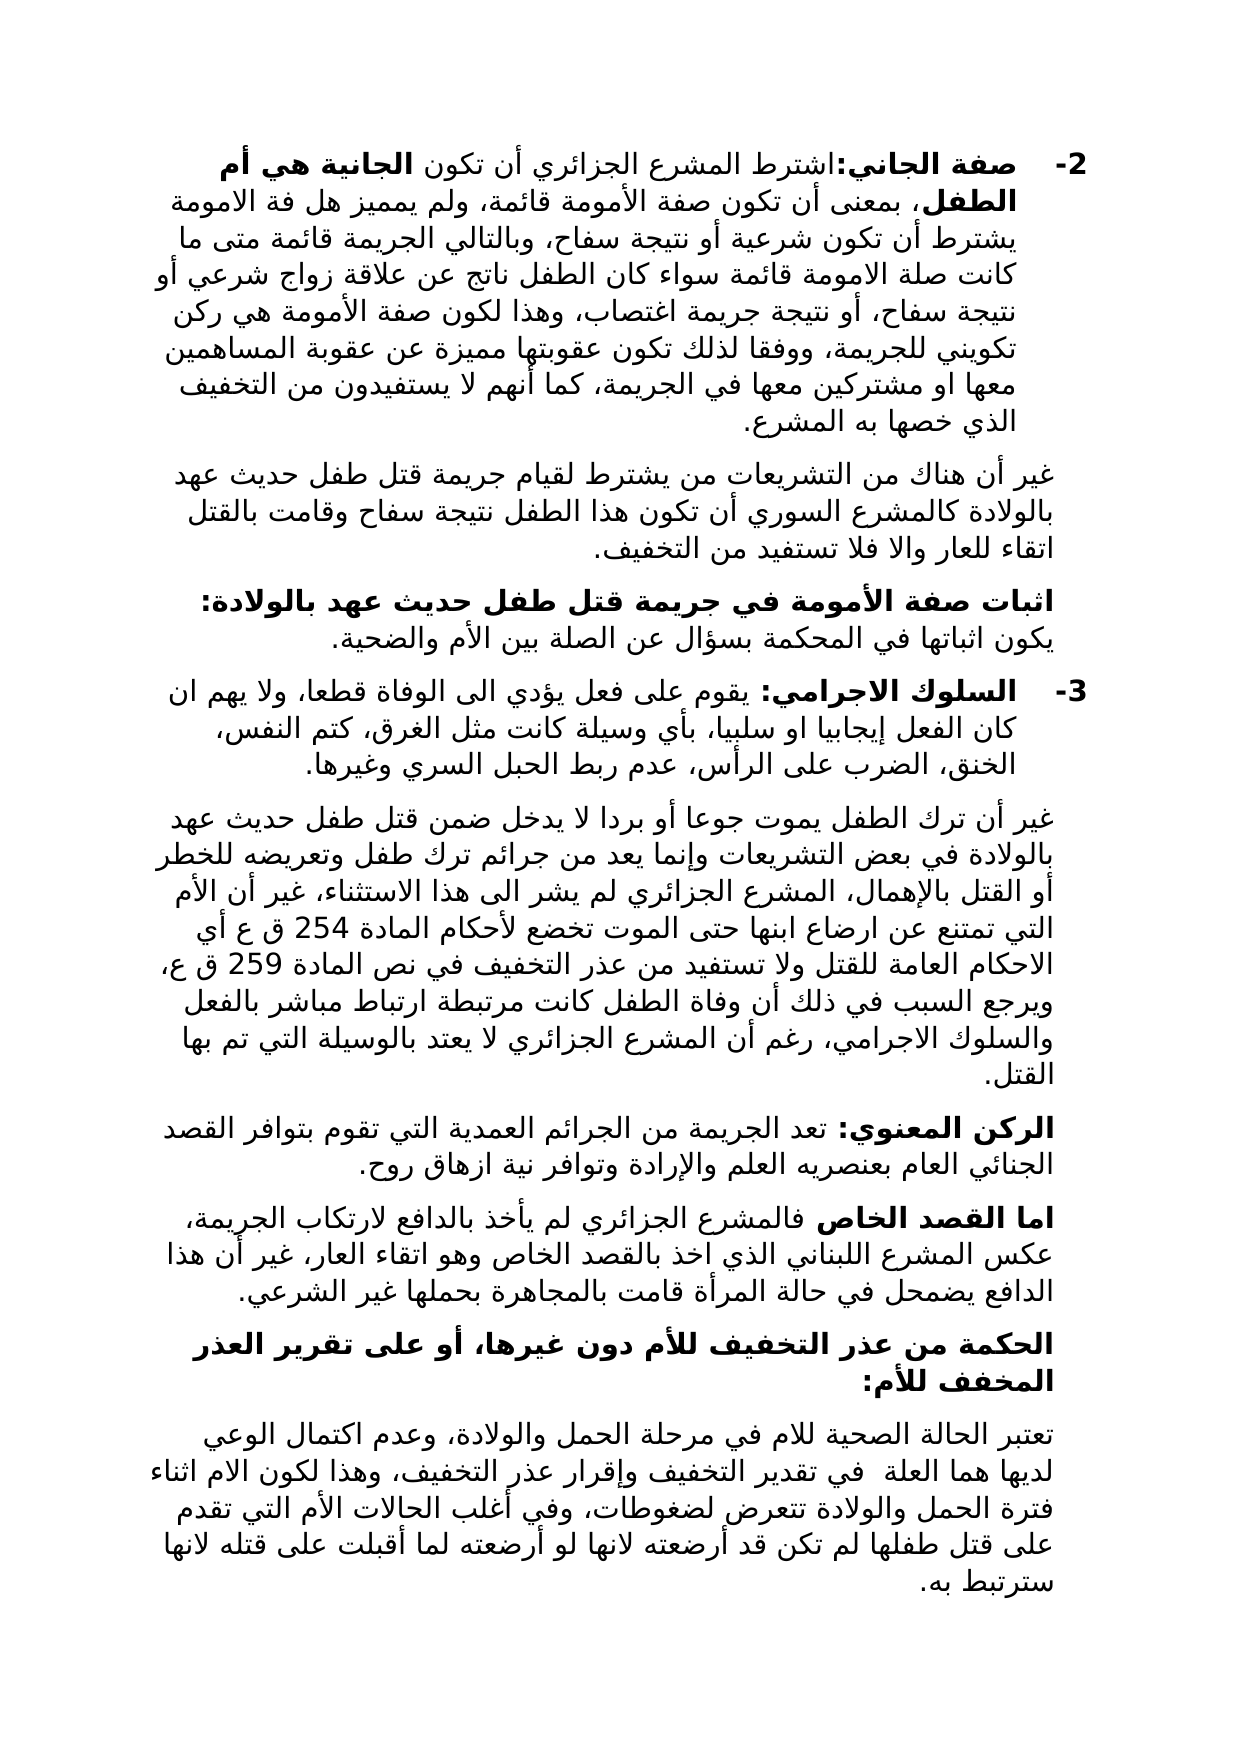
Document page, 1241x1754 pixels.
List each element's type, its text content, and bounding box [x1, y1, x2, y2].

text تعتبر الحالة الصحية للام في مرحلة الحمل والولادة، وعدم اكتمال الوعي لديها هما العلة في تقدير التخفيف وإقرار عذر التخفيف، وهذا لكون الام اثناء فترة الحمل والولادة تتعرض لضغوطات، وفي أغلب الحالات الأم التي تقدم على قتل طفلها لم تكن قد أرضعته لانها لو أرضعته لما أقبلت على قتله لانها سترتبط به. [148, 1418, 1055, 1598]
text غير أن هناك من التشريعات من يشترط لقيام جريمة قتل طفل حديث عهد بالولادة كالمشرع السوري أن تكون هذا الطفل نتيجة سفاح وقامت بالقتل اتقاء للعار والا فلا تستفيد من التخفيف. [148, 458, 1055, 565]
text الركن المعنوي: تعد الجريمة من الجرائم العمدية التي تقوم بتوافر القصد الجنائي العام بعنصريه العلم والإرادة وتوافر نية ازهاق روح. [148, 1111, 1055, 1182]
list السلوك الاجرامي: يقوم على فعل يؤدي الى الوفاة قطعا، ولا يهم ان كان الفعل إيجابيا او سلبيا، بأي وسيلة كانت مثل الغرق، كتم النفس، الخنق، الضرب على الرأس، عدم ربط الحبل السري وغيرها. [148, 674, 1055, 782]
text غير أن ترك الطفل يموت جوعا أو بردا لا يدخل ضمن قتل طفل حديث عهد بالولادة في بعض التشريعات وإنما يعد من جرائم ترك طفل وتعريضه للخطر أو القتل بالإهمال، المشرع الجزائري لم يشر الى هذا الاستثناء، غير أن الأم التي تمتنع عن ارضاع ابنها حتى الموت تخضع لأحكام المادة 254 ق ع أي الاحكام العامة للقتل ولا تستفيد من عذر التخفيف في نص المادة 259 ق ع، ويرجع السبب في ذلك أن وفاة الطفل كانت مرتبطة ارتباط مباشر بالفعل والسلوك الاجرامي، رغم أن المشرع الجزائري لا يعتد بالوسيلة التي تم بها القتل. [148, 801, 1055, 1092]
text اثبات صفة الأمومة في جريمة قتل طفل حديث عهد بالولادة: يكون اثباتها في المحكمة بسؤال عن الصلة بين الأم والضحية. [148, 584, 1055, 655]
list صفة الجاني:اشترط المشرع الجزائري أن تكون الجانية هي أم الطفل، بمعنى أن تكون صفة الأمومة قائمة، ولم يمميز هل فة الامومة يشترط أن تكون شرعية أو نتيجة سفاح، وبالتالي الجريمة قائمة متى ما كانت صلة الامومة قائمة سواء كان الطفل ناتج عن علاقة زواج شرعي أو نتيجة سفاح، أو نتيجة جريمة اغتصاب، وهذا لكون صفة الأمومة هي ركن تكويني للجريمة، ووفقا لذلك تكون عقوبتها مميزة عن عقوبة المساهمين معها او مشتركين معها في الجريمة، كما أنهم لا يستفيدون من التخفيف الذي خصها به المشرع. [148, 148, 1055, 438]
text اما القصد الخاص فالمشرع الجزائري لم يأخذ بالدافع لارتكاب الجريمة، عكس المشرع اللبناني الذي اخذ بالقصد الخاص وهو اتقاء العار، غير أن هذا الدافع يضمحل في حالة المرأة قامت بالمجاهرة بحملها غير الشرعي. [148, 1201, 1055, 1308]
text الحكمة من عذر التخفيف للأم دون غيرها، أو على تقرير العذر المخفف للأم: [148, 1328, 1055, 1398]
